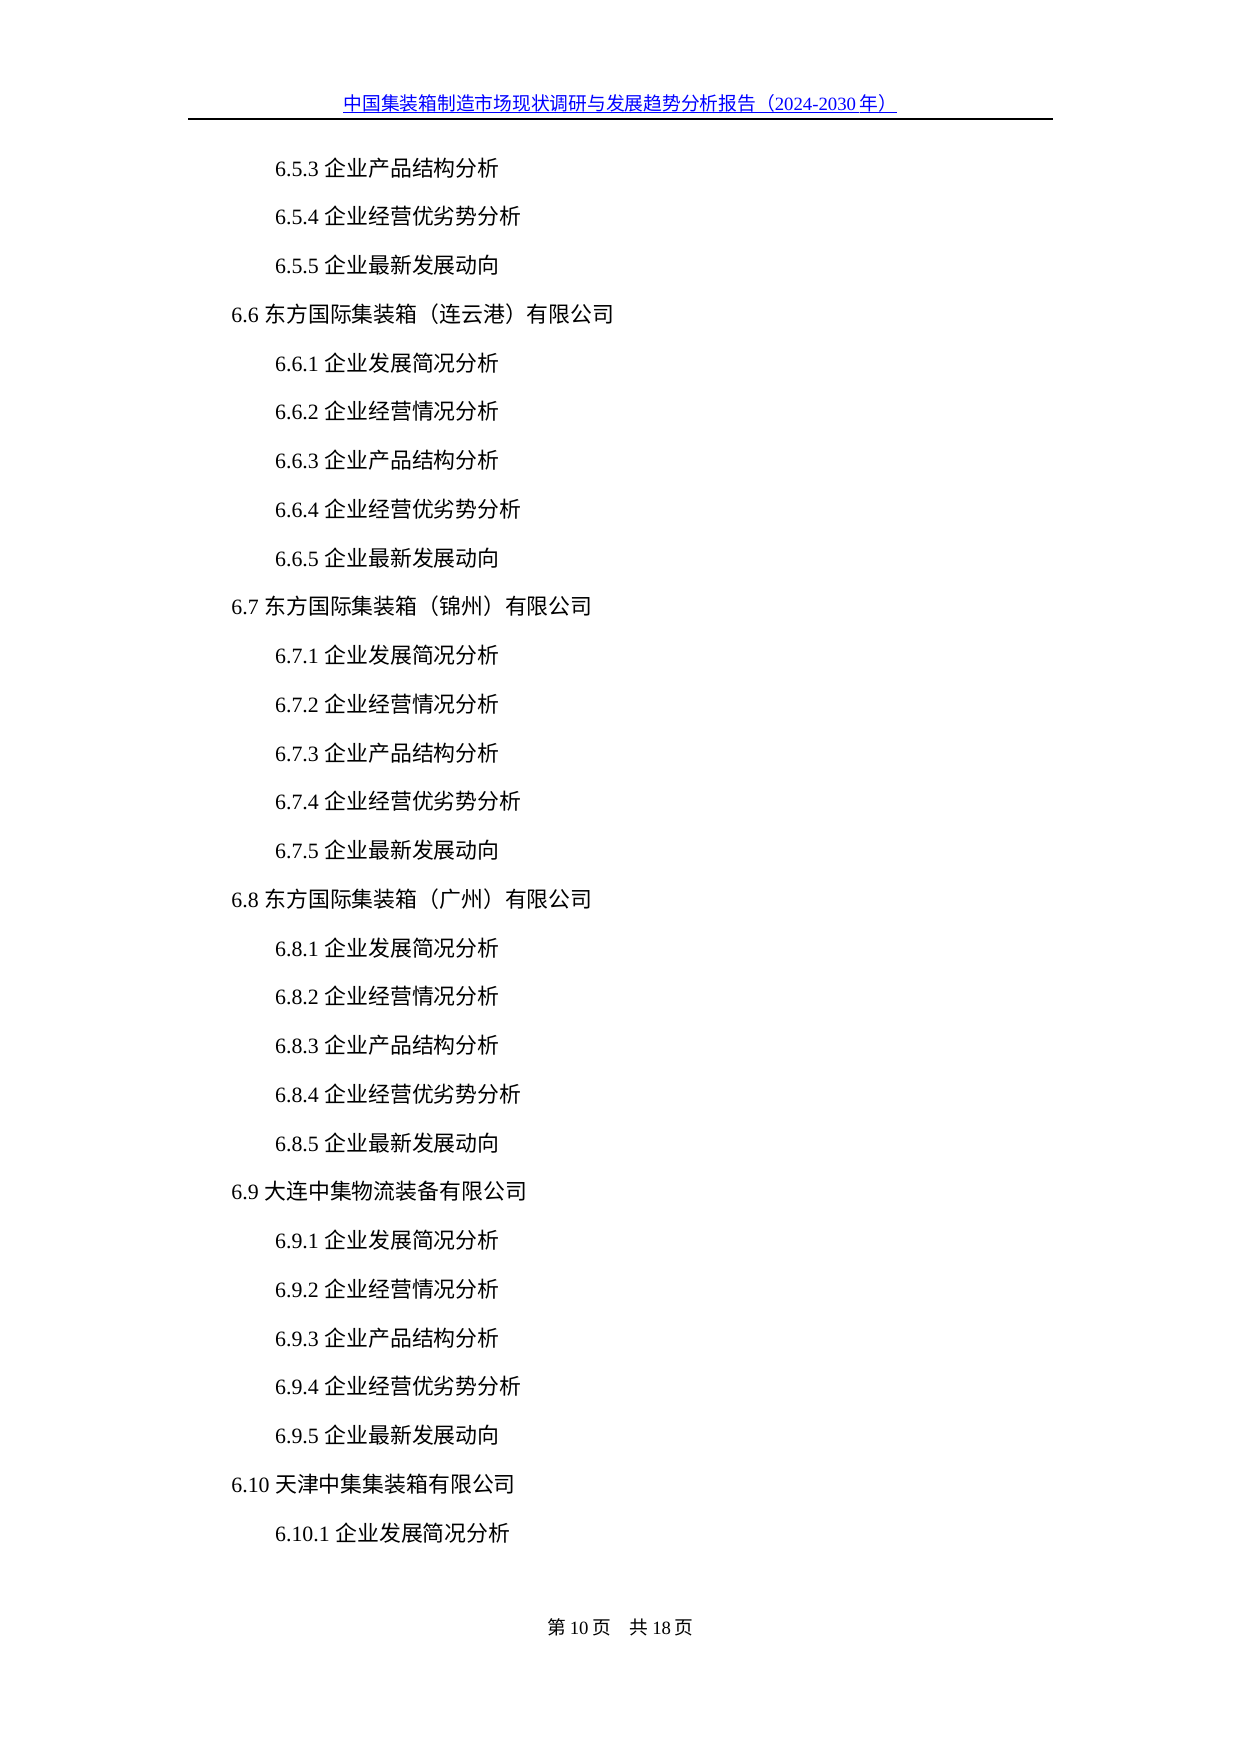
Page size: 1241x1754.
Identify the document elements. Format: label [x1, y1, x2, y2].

text [187, 150, 1053, 1548]
